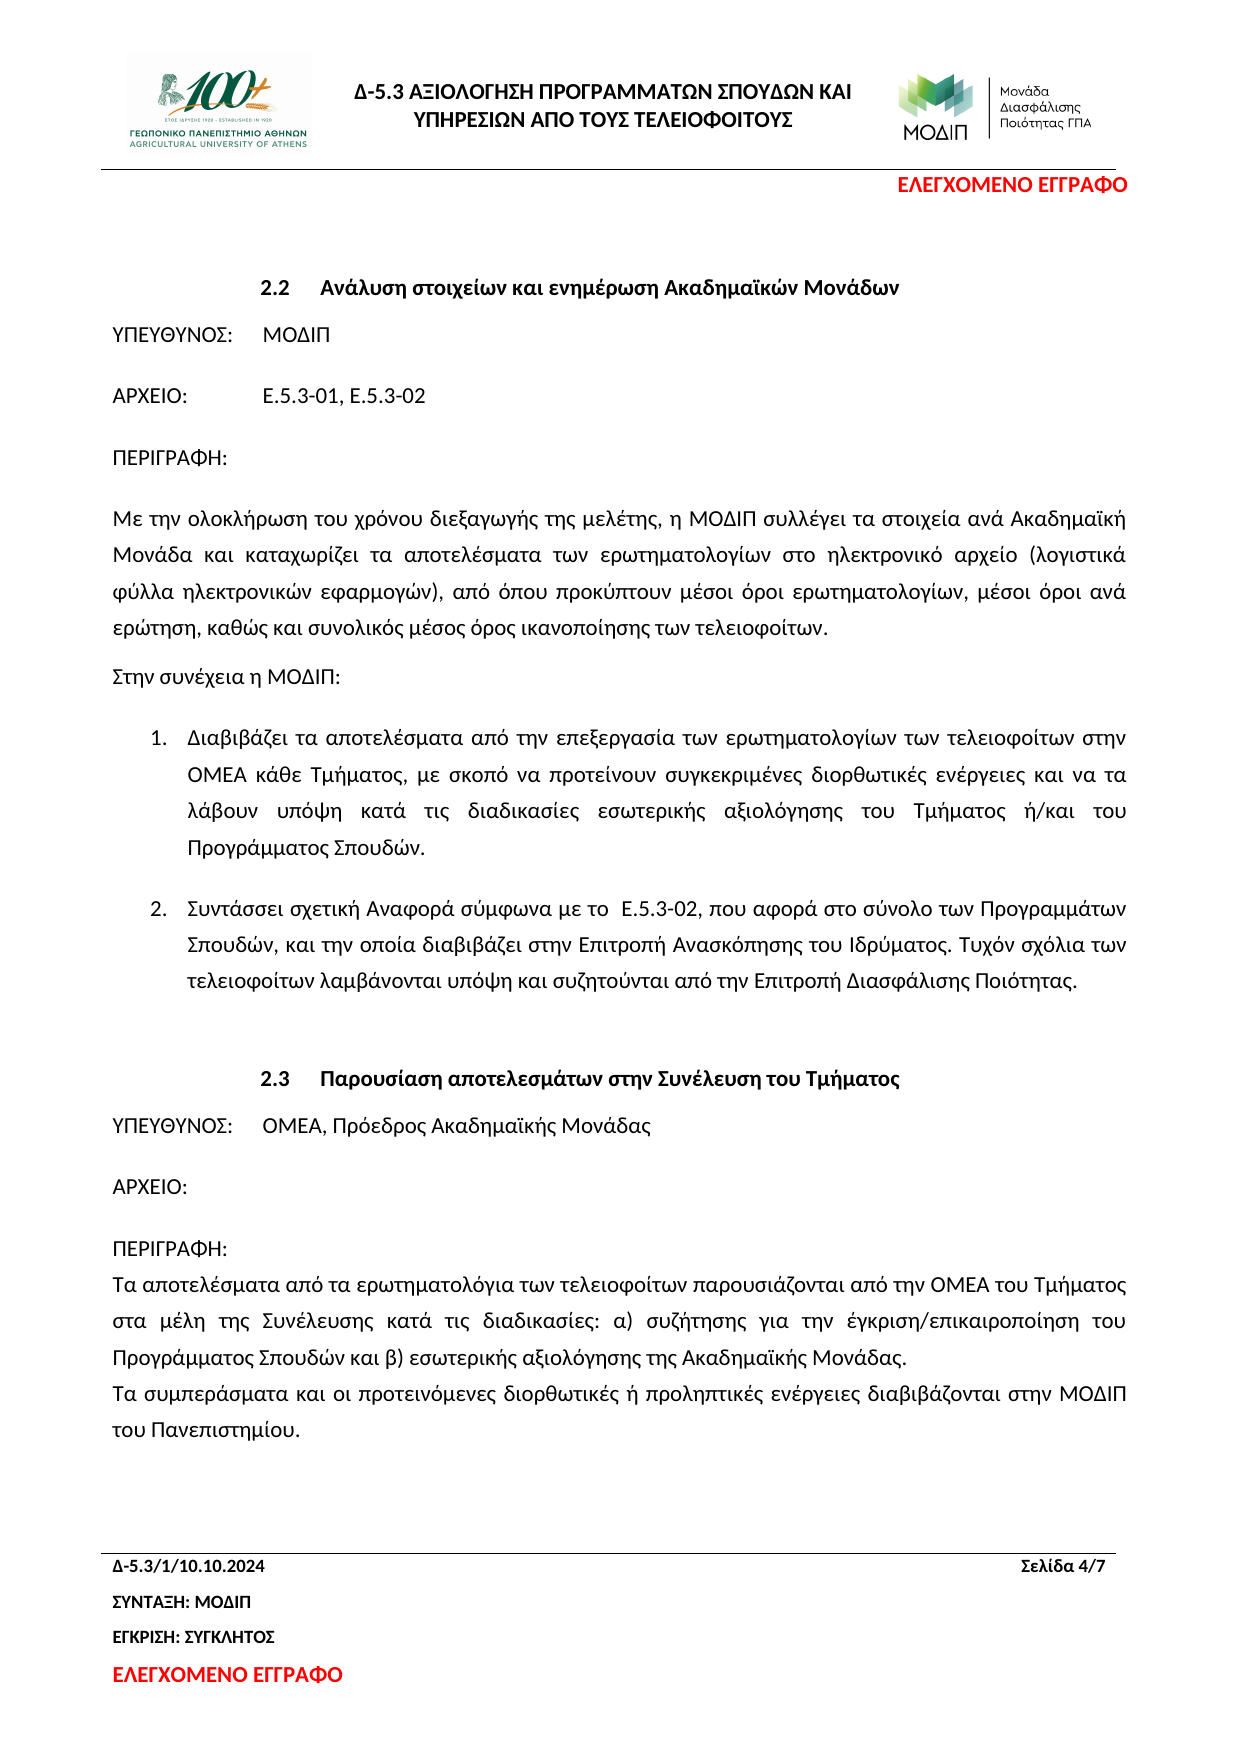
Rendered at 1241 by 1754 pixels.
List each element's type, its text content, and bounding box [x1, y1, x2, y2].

text ΠΕΡΙΓΡΑΦΗ: [112, 1234, 1128, 1262]
picture [886, 60, 1099, 149]
picture [127, 53, 312, 157]
text Στην συνέχεια η ΜΟΔΙΠ: [112, 662, 1128, 690]
text ΑΡΧΕΙΟ: Ε.5.3-01, Ε.5.3-02 [112, 382, 1128, 409]
subtitle Ανάλυση στοιχείων και ενημέρωση Ακαδημαϊκών Μονάδων [260, 273, 1128, 301]
text ΥΠΕΥΘΥΝΟΣ: ΟΜΕΑ, Πρόεδρος Ακαδημαϊκής Μονάδας [112, 1111, 1128, 1139]
text ΥΠΕΥΘΥΝΟΣ: ΜΟΔΙΠ [112, 320, 1128, 348]
list Συντάσσει σχετική Αναφορά σύμφωνα με το Ε.5.3-02, που αφορά στο σύνολο των Προγραμμάτων Σπουδών, και την οποία διαβιβάζει στην Επιτροπή Ανασκόπησης του Ιδρύματος. Τυχόν σχόλια των τελειοφοίτων λαμβάνονται υπόψη και συζητούνται από την Επιτροπή Διασφάλισης Ποιότητας. [150, 894, 1128, 995]
text Τα συμπεράσματα και οι προτεινόμενες διορθωτικές ή προληπτικές ενέργειες διαβιβάζονται στην ΜΟΔΙΠ του Πανεπιστημίου. [112, 1379, 1128, 1444]
text Με την ολοκλήρωση του χρόνου διεξαγωγής της μελέτης, η ΜΟΔΙΠ συλλέγει τα στοιχεία ανά Ακαδημαϊκή Μονάδα και καταχωρίζει τα αποτελέσματα των ερωτηματολογίων στο ηλεκτρονικό αρχείο (λογιστικά φύλλα ηλεκτρονικών εφαρμογών), από όπου προκύπτουν μέσοι όροι ερωτηματολογίων, μέσοι όροι ανά ερώτηση, καθώς και συνολικός μέσος όρος ικανοποίησης των τελειοφοίτων. [112, 504, 1128, 641]
text Τα αποτελέσματα από τα ερωτηματολόγια των τελειοφοίτων παρουσιάζονται από την ΟΜΕΑ του Τμήματος στα μέλη της Συνέλευσης κατά τις διαδικασίες: α) συζήτησης για την έγκριση/επικαιροποίηση του Προγράμματος Σπουδών και β) εσωτερικής αξιολόγησης της Ακαδημαϊκής Μονάδας. [112, 1270, 1128, 1371]
text ΠΕΡΙΓΡΑΦΗ: [112, 443, 1128, 471]
text ΑΡΧΕΙΟ: [112, 1172, 1128, 1201]
list Διαβιβάζει τα αποτελέσματα από την επεξεργασία των ερωτηματολογίων των τελειοφοίτων στην ΟΜΕΑ κάθε Τμήματος, με σκοπό να προτείνουν συγκεκριμένες διορθωτικές ενέργειες και να τα λάβουν υπόψη κατά τις διαδικασίες εσωτερικής αξιολόγησης του Τμήματος ή/και του Προγράμματος Σπουδών. [150, 723, 1128, 861]
subtitle Παρουσίαση αποτελεσμάτων στην Συνέλευση του Τμήματος [260, 1064, 1128, 1092]
